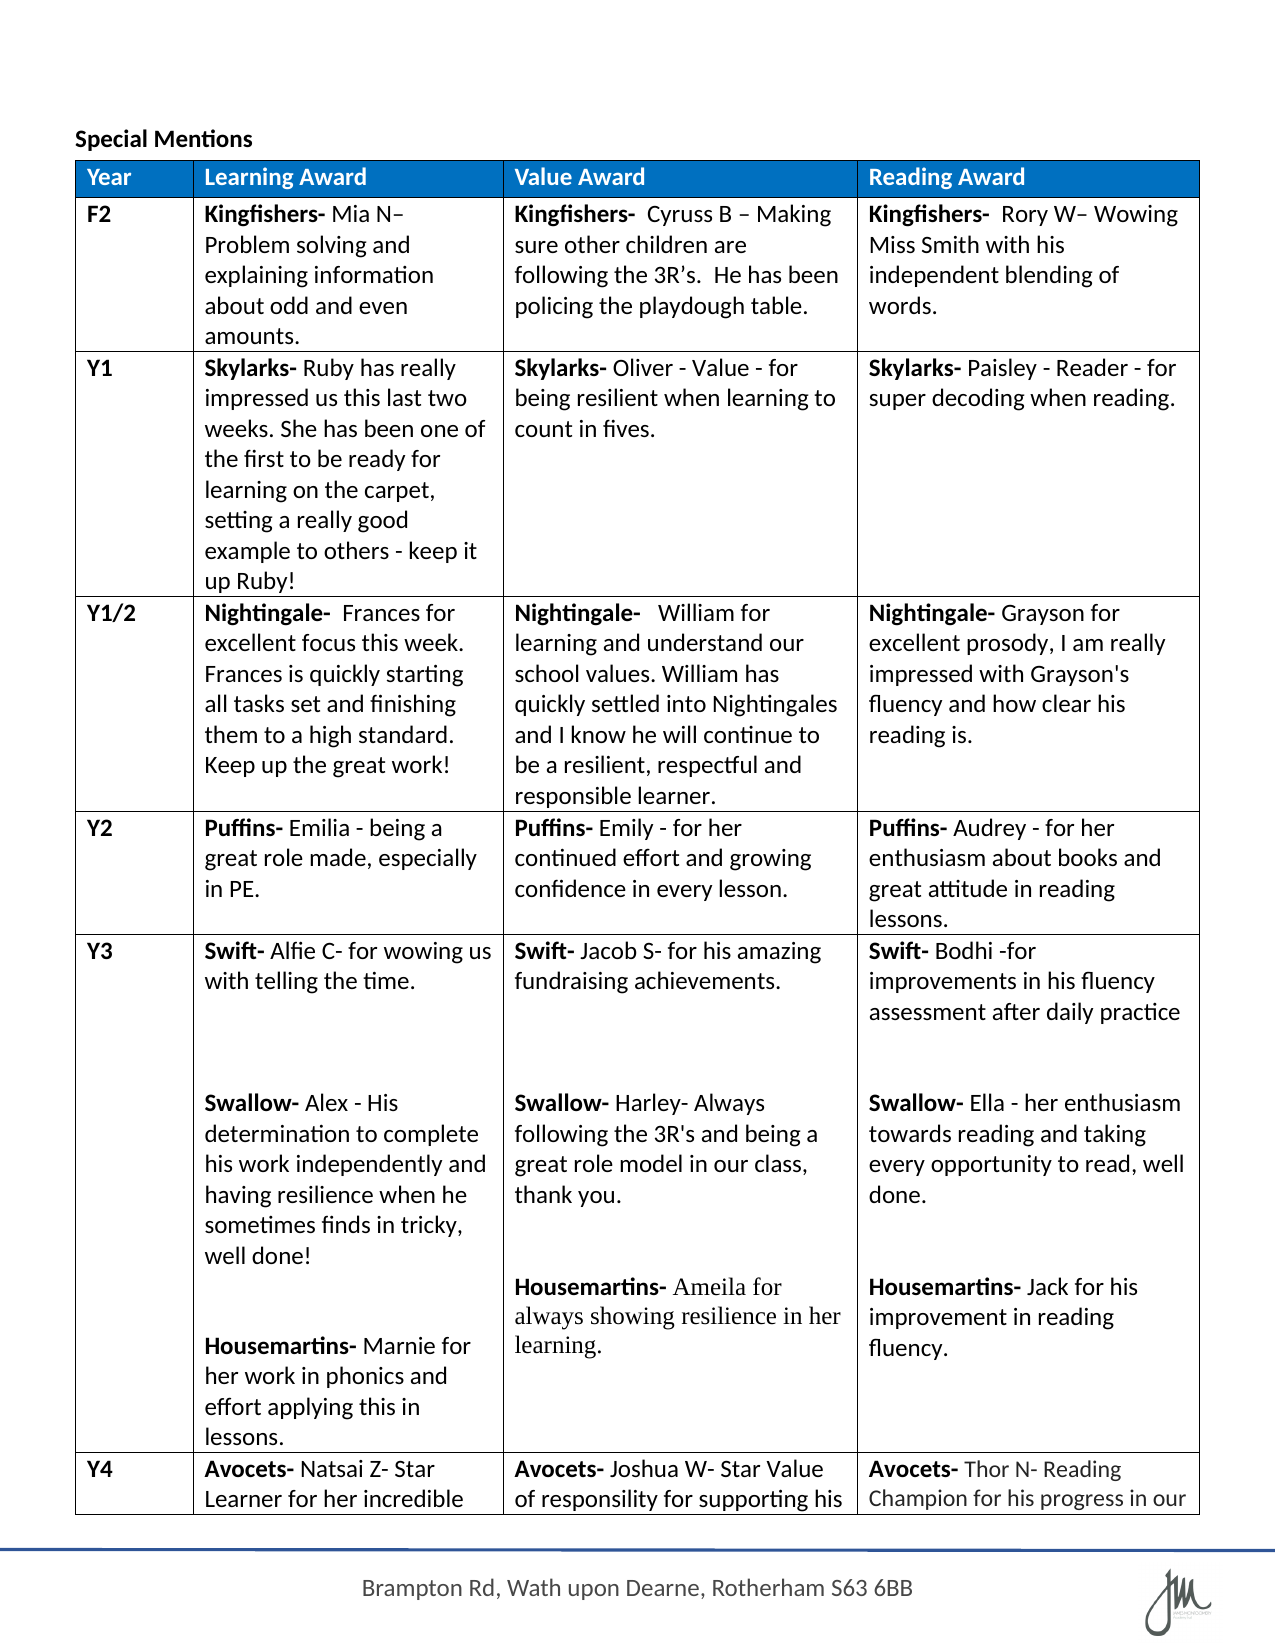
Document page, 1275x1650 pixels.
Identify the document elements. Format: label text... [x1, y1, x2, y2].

table_header Learning Award [194, 161, 503, 197]
table_header Reading Award [858, 161, 1199, 197]
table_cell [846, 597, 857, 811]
table_cell Y4 [76, 1453, 193, 1514]
text Special Mentions [75, 123, 1200, 154]
table_cell Y1 [76, 352, 193, 596]
table_cell F2 [76, 198, 193, 351]
table_cell Skylarks- Ruby has really impressed us this last two weeks. She has been one of the first to be ready for learning on the carpet, setting a really good example to others - keep it up Ruby! [194, 352, 503, 596]
table_cell Kingfishers- Cyruss B – Making sure other children are following the 3R’s. He has been policing the playdough table. [504, 198, 857, 351]
table_cell Nightingale- Grayson for excellent prosody, I am really impressed with Grayson's fluency and how clear his reading is. [858, 597, 1199, 811]
table_cell Puffins- Emilia - being a great role made, especially in PE. [194, 812, 503, 934]
table_cell Puffins- Emily - for her continued effort and growing confidence in every lesson. [504, 812, 857, 934]
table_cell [858, 1453, 1199, 1514]
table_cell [504, 1453, 857, 1514]
table_cell Swift- Jacob S- for his amazing fundraising achievements. Swallow- Harley- Always following the 3R's and being a great role model in our class, thank you. Housemartins- Ameila for always showing resilience in her learning. [504, 935, 857, 1452]
table_cell Nightingale- Frances for excellent focus this week. Frances is quickly starting all tasks set and finishing them to a high standard. Keep up the great work! [194, 597, 503, 811]
table_cell Kingfishers- Rory W– Wowing Miss Smith with his independent blending of words. [858, 198, 1199, 351]
table_cell Y3 [76, 935, 193, 1452]
table_header Value Award [504, 161, 857, 197]
table_cell Y1/2 [76, 597, 193, 811]
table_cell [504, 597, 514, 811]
picture [1137, 1562, 1224, 1643]
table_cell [194, 1453, 503, 1514]
table_cell Y2 [76, 812, 193, 934]
table_header Year [76, 161, 193, 197]
table_cell Skylarks- Paisley - Reader - for super decoding when reading. [858, 352, 1199, 596]
table_cell Kingfishers- Mia N– Problem solving and explaining information about odd and even amounts. [194, 198, 503, 351]
table_cell Puffins- Audrey - for her enthusiasm about books and great attitude in reading lessons. [858, 812, 1199, 934]
table_cell Swift- Bodhi -for improvements in his fluency assessment after daily practice Swallow- Ella - her enthusiasm towards reading and taking every opportunity to read, well done. Housemartins- Jack for his improvement in reading fluency. [858, 935, 1199, 1452]
table_cell Skylarks- Oliver - Value - for being resilient when learning to count in fives. [504, 352, 857, 596]
table_cell Swift- Alfie C- for wowing us with telling the time. Swallow- Alex - His determination to complete his work independently and having resilience when he sometimes finds in tricky, well done! Housemartins- Marnie for her work in phonics and effort applying this in lessons. [194, 935, 503, 1452]
